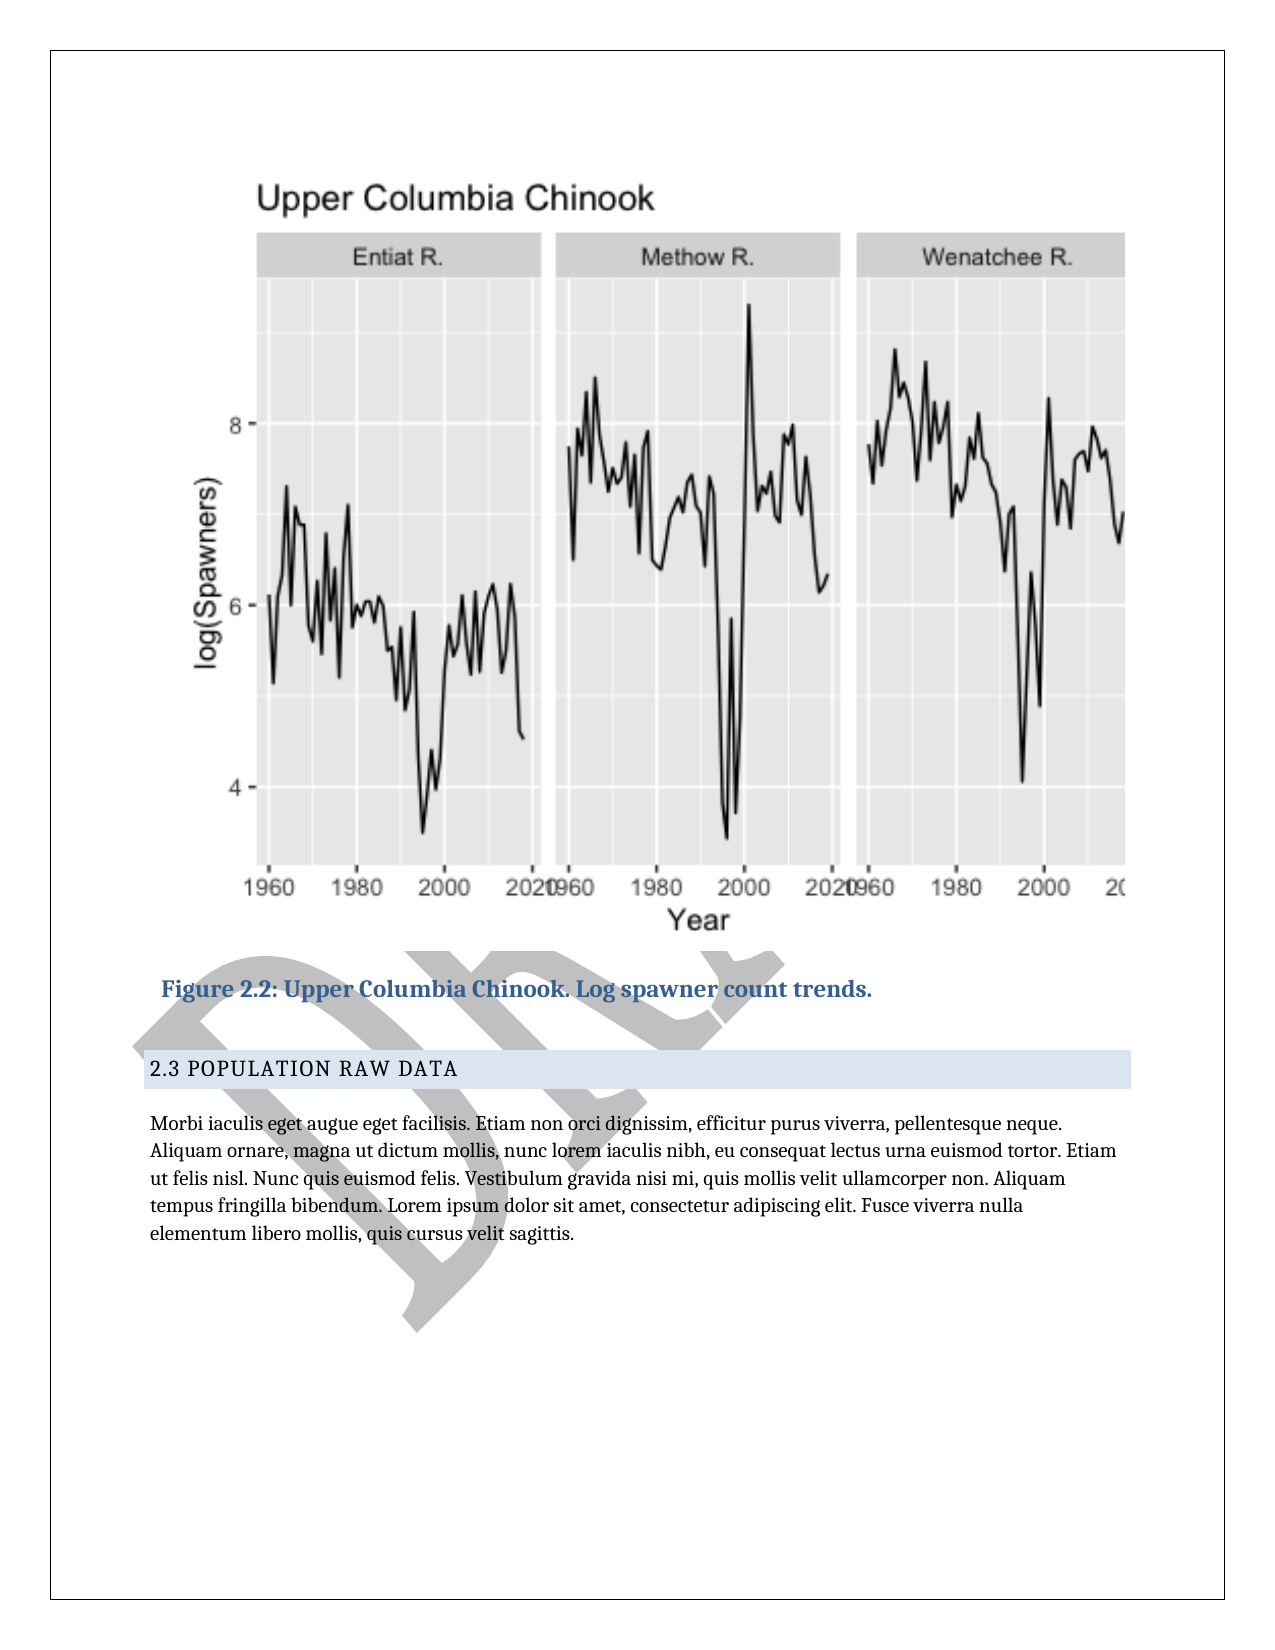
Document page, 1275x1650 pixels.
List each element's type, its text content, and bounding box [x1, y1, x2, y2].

table_header Figure 2.2: Upper Columbia Chinook. Log spawner count trends. [150, 150, 1125, 1029]
subtitle 2.3 Population raw data [150, 1056, 1125, 1082]
picture [180, 170, 1125, 951]
text Morbi iaculis eget augue eget facilisis. Etiam non orci dignissim, efficitur purus viverra, pellentesque neque. Aliquam ornare, magna ut dictum mollis, nunc lorem iaculis nibh, eu consequat lectus urna euismod tortor. Etiam ut felis nisl. Nunc quis euismod felis. Vestibulum gravida nisi mi, quis mollis velit ullamcorper non. Aliquam tempus fringilla bibendum. Lorem ipsum dolor sit amet, consectetur adipiscing elit. Fusce viverra nulla elementum libero mollis, quis cursus velit sagittis. [150, 1111, 1125, 1245]
